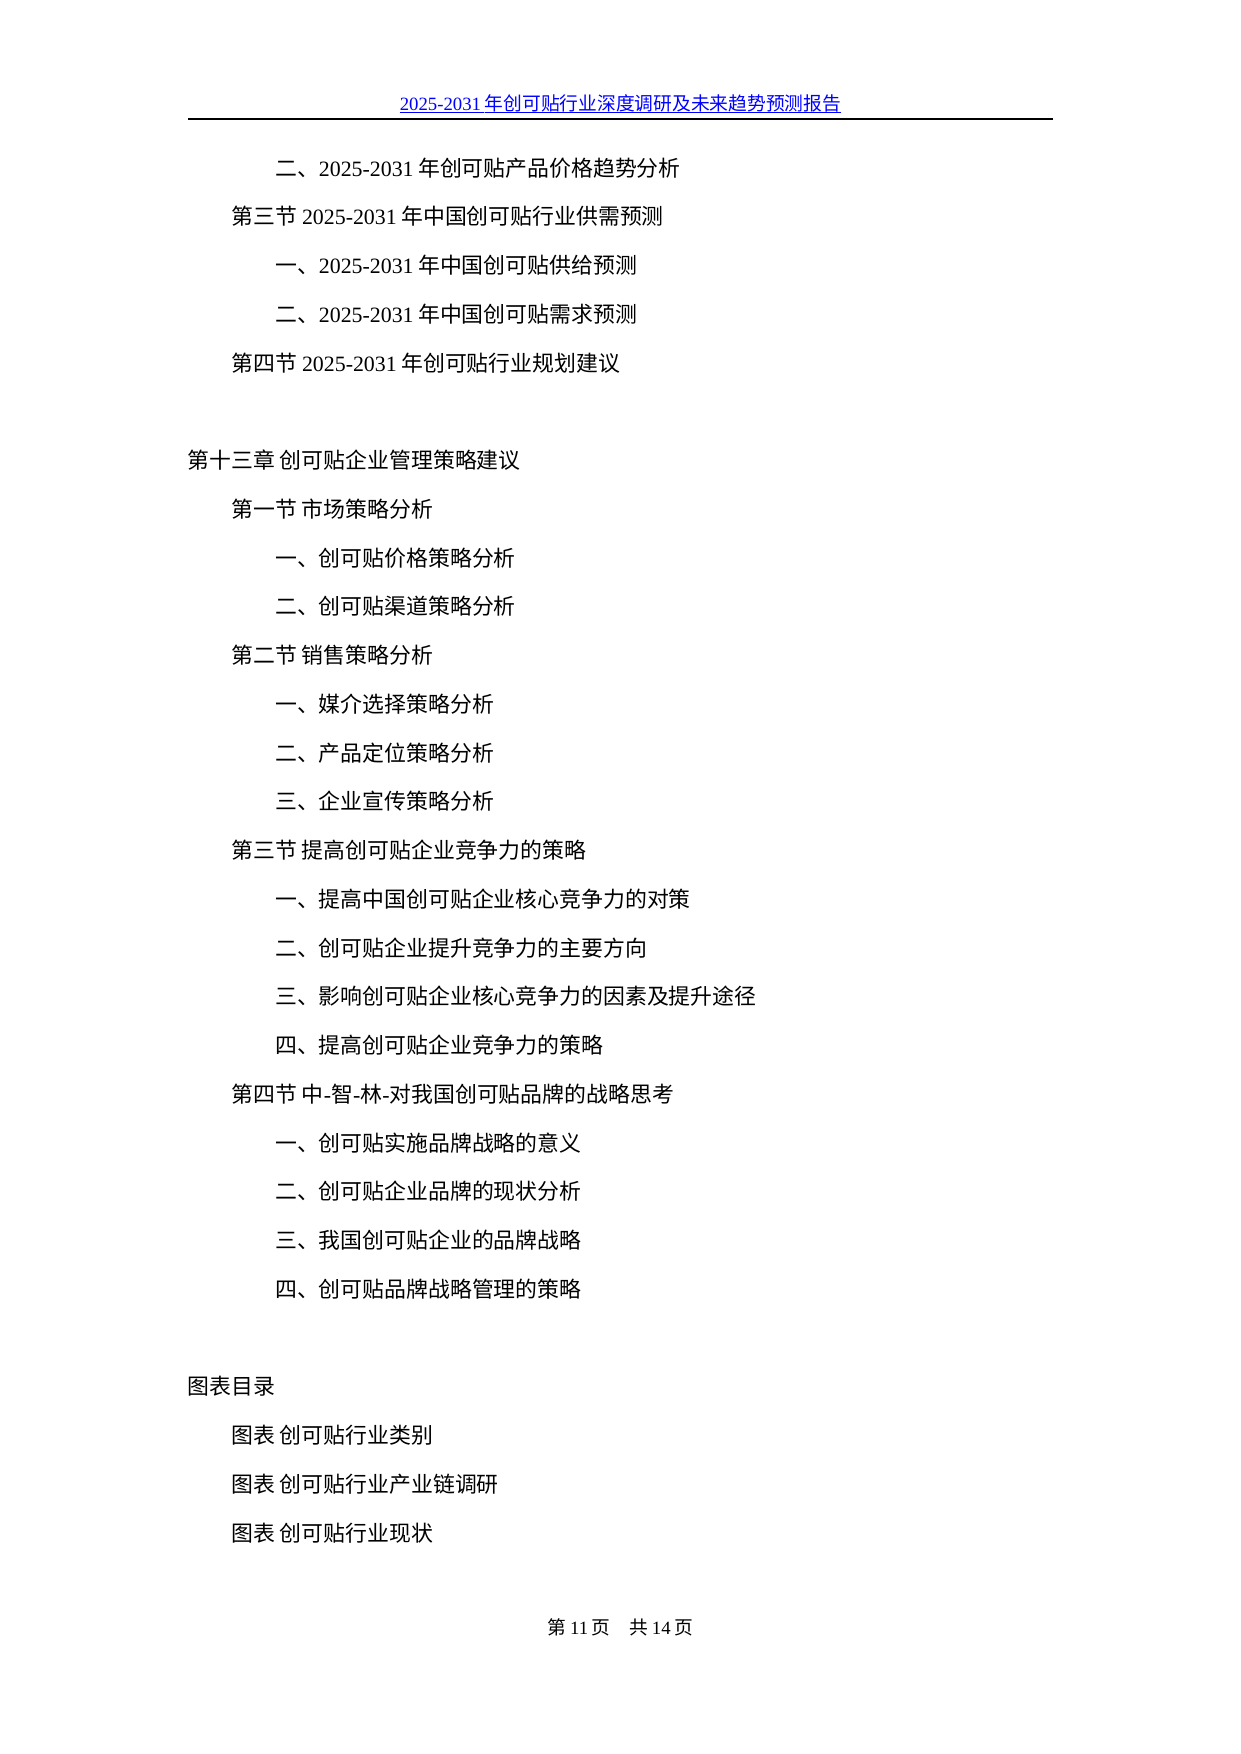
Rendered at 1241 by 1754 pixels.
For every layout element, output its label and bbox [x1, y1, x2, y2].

text [187, 150, 1053, 1548]
